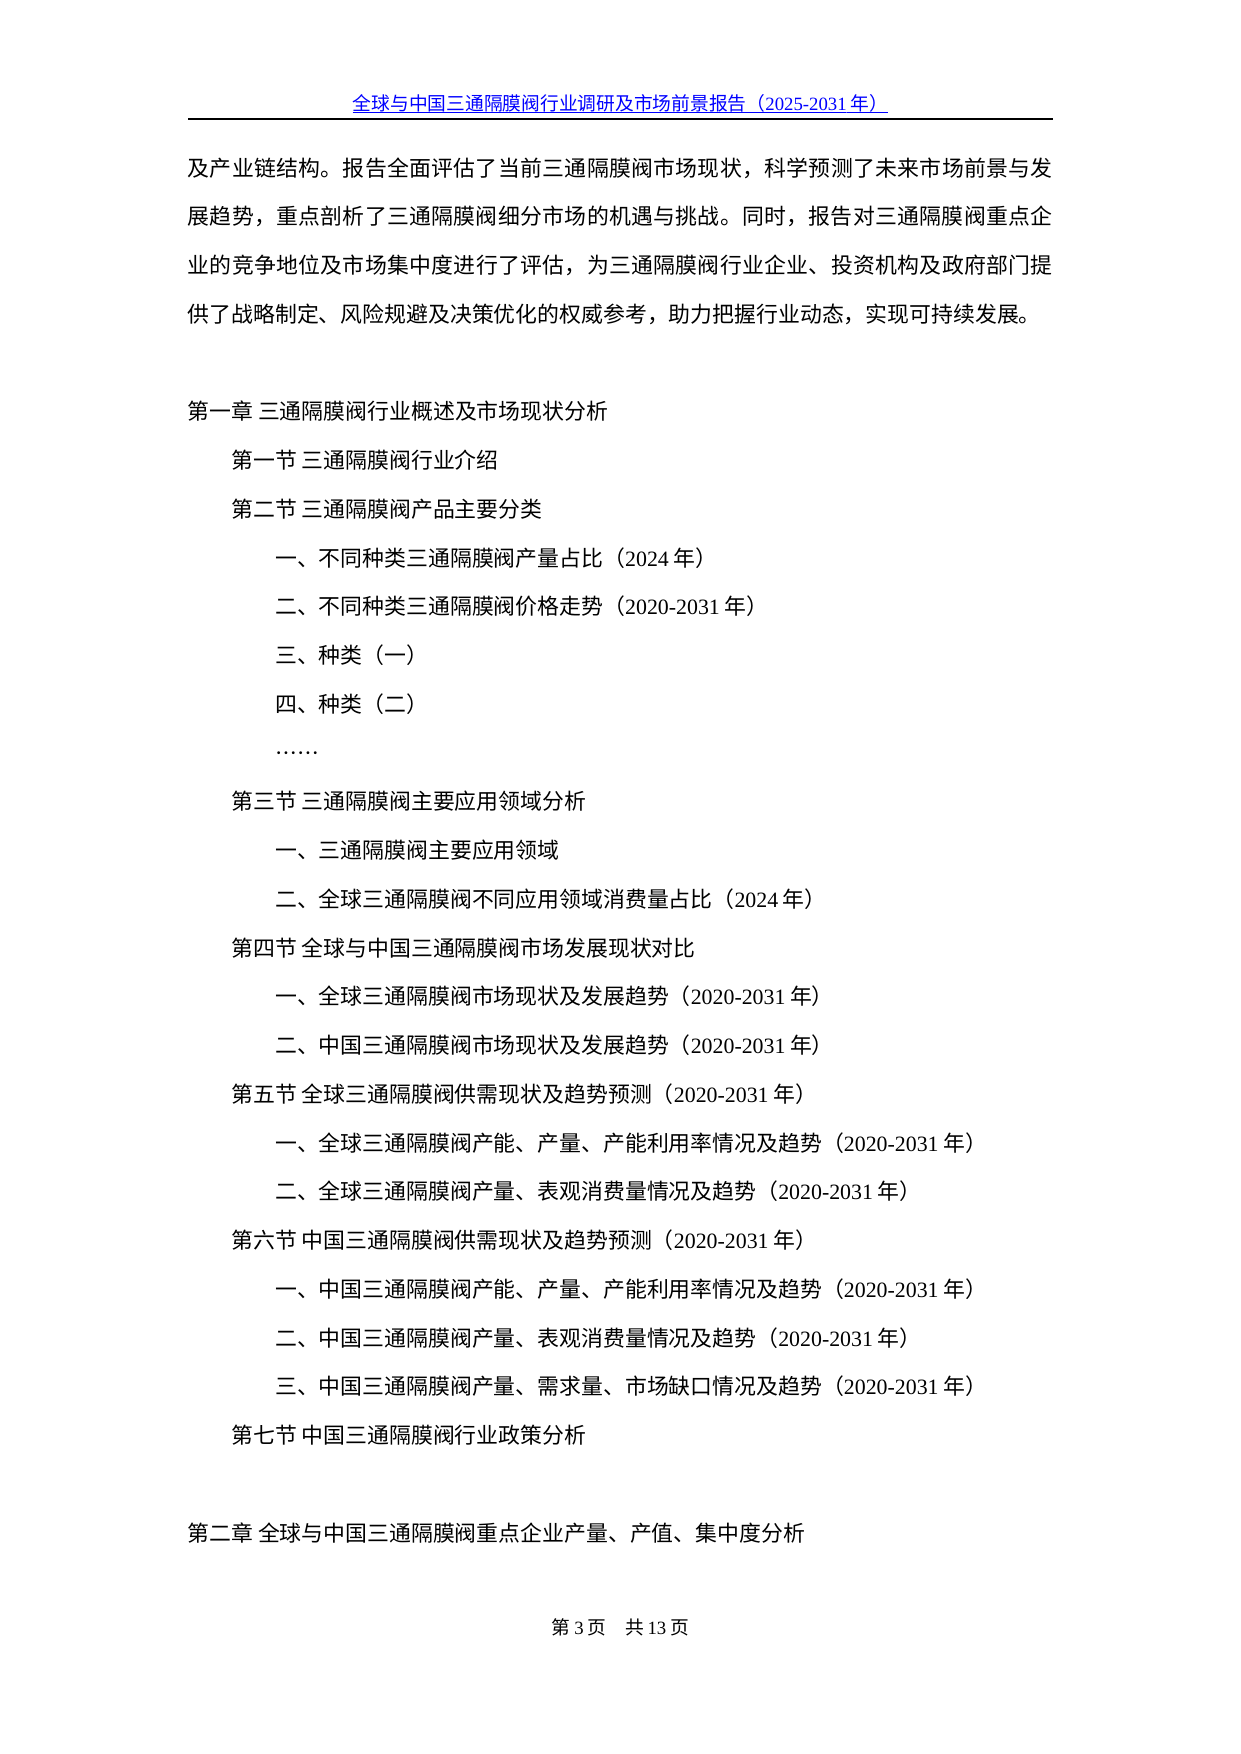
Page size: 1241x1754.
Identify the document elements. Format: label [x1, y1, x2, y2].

text [187, 150, 1053, 1548]
